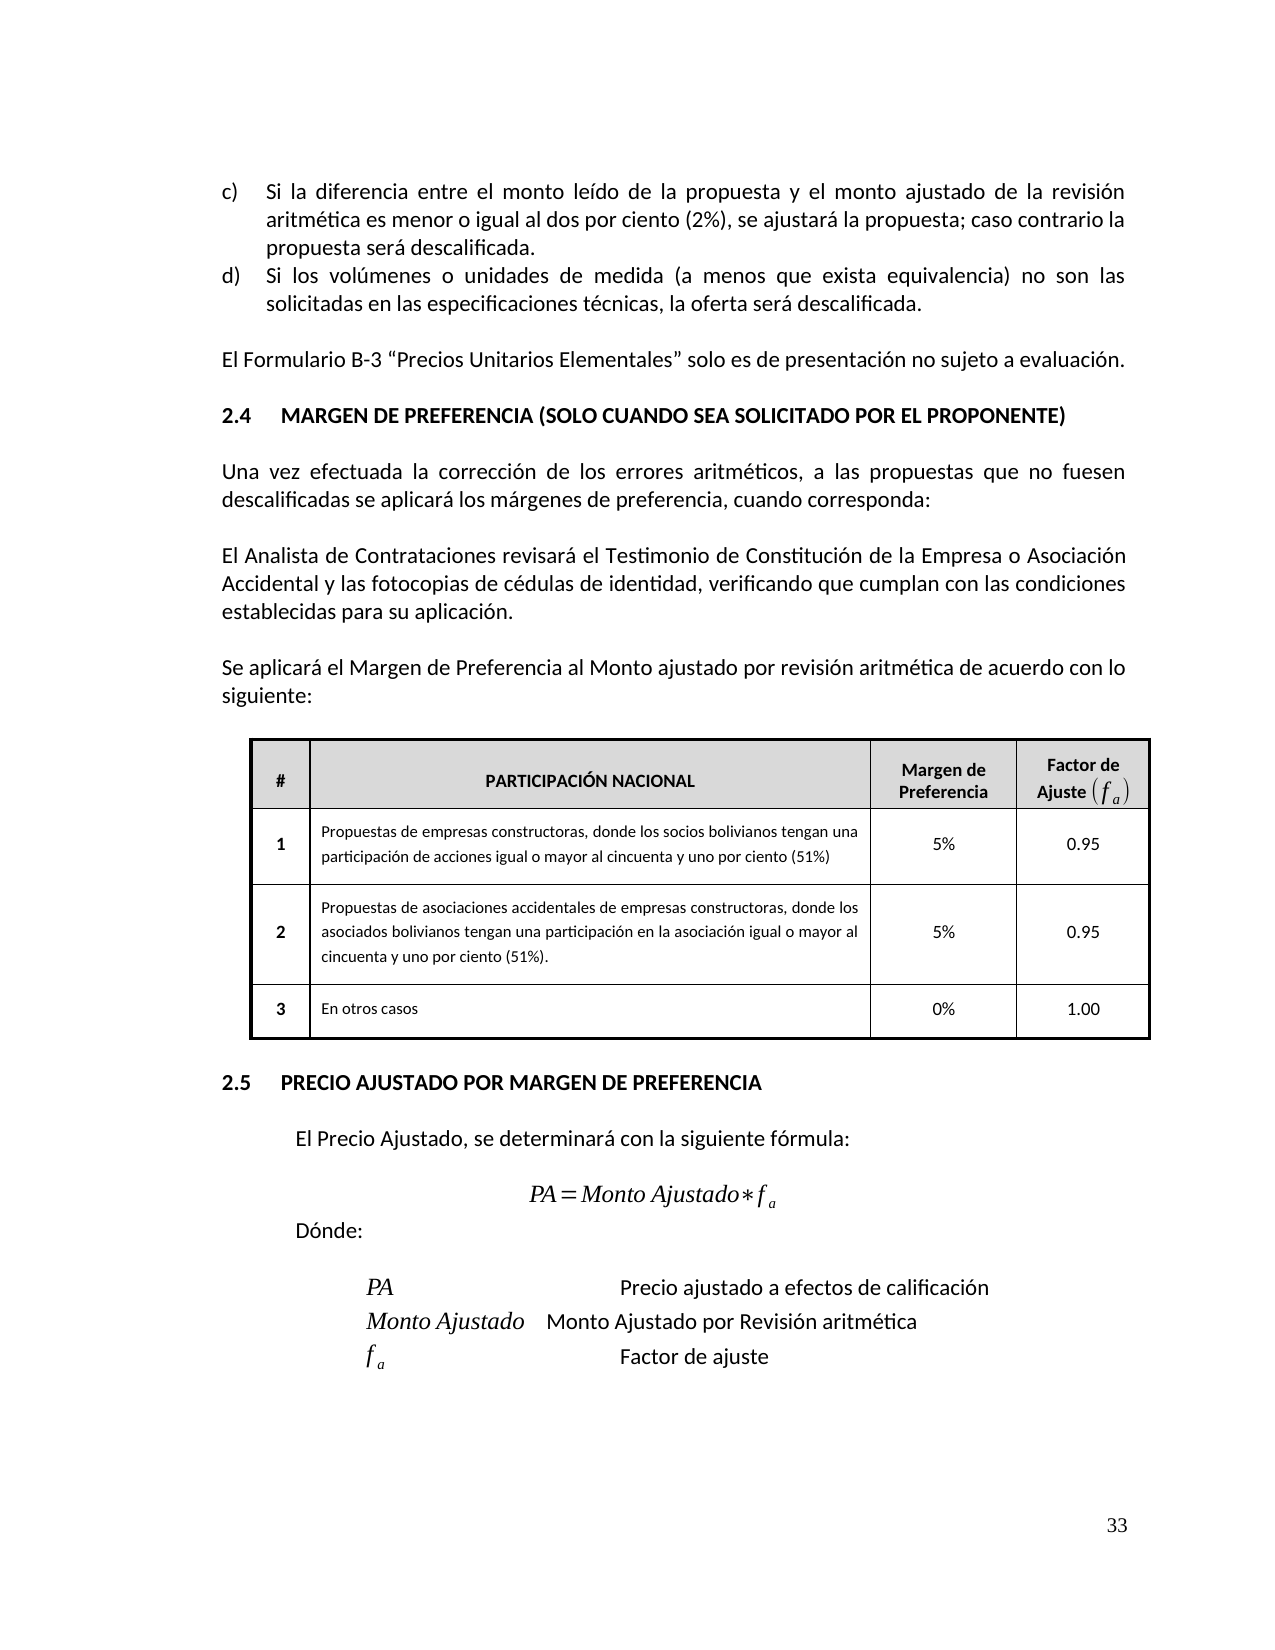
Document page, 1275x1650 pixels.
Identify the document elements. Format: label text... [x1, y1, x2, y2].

table_cell 5% [871, 885, 1016, 983]
table_cell 3 [253, 985, 309, 1037]
table_cell Propuestas de empresas constructoras, donde los socios bolivianos tengan una participación de acciones igual o mayor al cincuenta y uno por ciento (51%) [311, 809, 870, 884]
table_cell 0.95 [1017, 809, 1148, 884]
table_header # [253, 741, 309, 808]
list Si la diferencia entre el monto leído de la propuesta y el monto ajustado de la revisión aritmética es menor o igual al dos por ciento (2%), se ajustará la propuesta; caso contrario la propuesta será descalificada. [222, 177, 1127, 261]
table_header Margen de Preferencia [871, 741, 1016, 808]
text El Analista de Contrataciones revisará el Testimonio de Constitución de la Empresa o Asociación Accidental y las fotocopias de cédulas de identidad, verificando que cumplan con las condiciones establecidas para su aplicación. [222, 541, 1127, 626]
table_cell Propuestas de asociaciones accidentales de empresas constructoras, donde los asociados bolivianos tengan una participación en la asociación igual o mayor al cincuenta y uno por ciento (51%). [311, 885, 870, 983]
table_cell En otros casos [311, 985, 870, 1037]
text Una vez efectuada la corrección de los errores aritméticos, a las propuestas que no fuesen descalificadas se aplicará los márgenes de preferencia, cuando corresponda: [222, 457, 1127, 513]
table_header Factor de Ajuste [1017, 741, 1148, 808]
table_cell 1.00 [1017, 985, 1148, 1037]
table_cell 2 [253, 885, 309, 983]
text El Formulario B-3 “Precios Unitarios Elementales” solo es de presentación no sujeto a evaluación. [222, 345, 1127, 373]
table_cell 1 [253, 809, 309, 884]
text Se aplicará el Margen de Preferencia al Monto ajustado por revisión aritmética de acuerdo con lo siguiente: [222, 653, 1127, 709]
text El Precio Ajustado, se determinará con la siguiente fórmula: [222, 1124, 1127, 1152]
list Si los volúmenes o unidades de medida (a menos que exista equivalencia) no son las solicitadas en las especificaciones técnicas, la oferta será descalificada. [222, 261, 1127, 317]
text Dónde: [222, 1217, 1127, 1245]
table_header PARTICIPACIÓN NACIONAL [311, 741, 870, 808]
table_cell 0% [871, 985, 1016, 1037]
text Factor de ajuste [365, 1341, 1127, 1372]
table_cell 5% [871, 809, 1016, 884]
text Monto Ajustado por Revisión aritmética [284, 1307, 1127, 1336]
list PRECIO AJUSTADO POR MARGEN DE PREFERENCIA [222, 1068, 1127, 1096]
text Precio ajustado a efectos de calificación [284, 1273, 1127, 1301]
table_cell 0.95 [1017, 885, 1148, 983]
list MARGEN DE PREFERENCIA (SOLO CUANDO SEA SOLICITADO POR EL PROPONENTE) [222, 401, 1127, 429]
